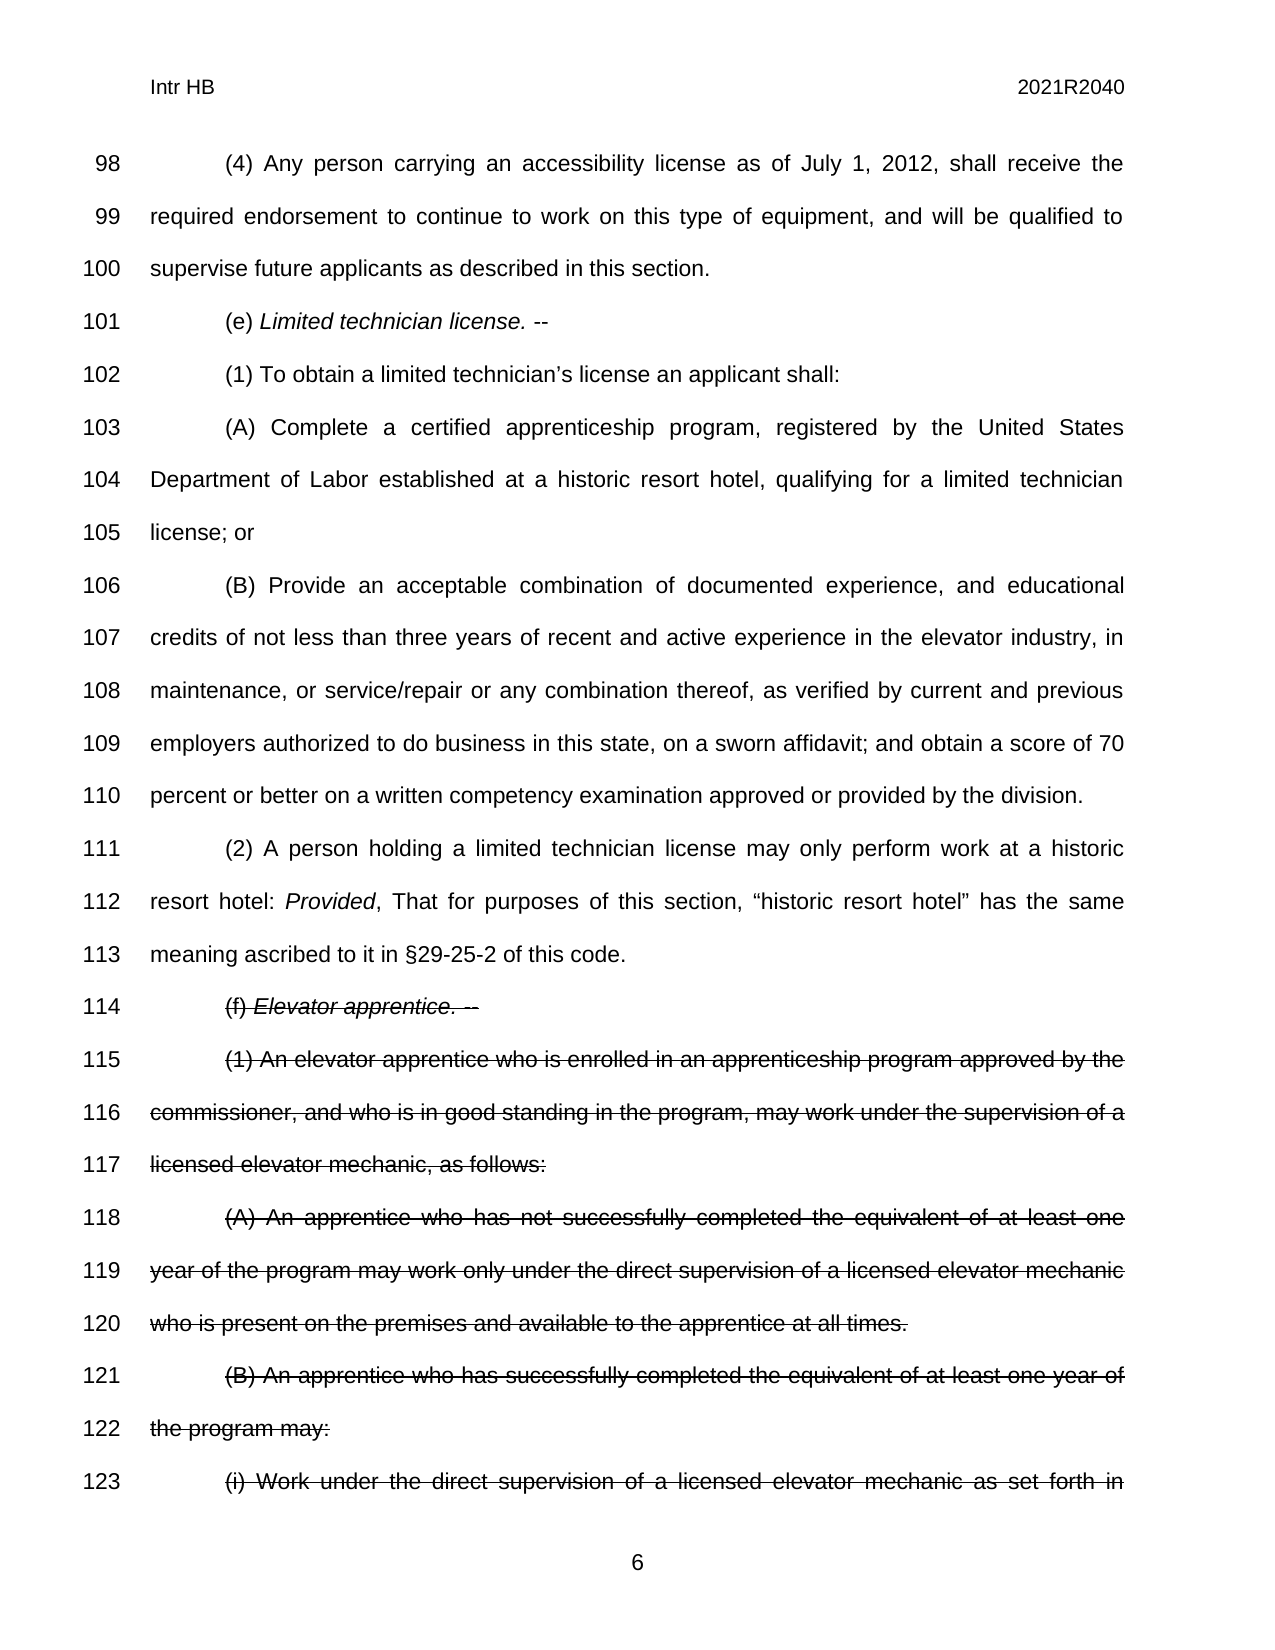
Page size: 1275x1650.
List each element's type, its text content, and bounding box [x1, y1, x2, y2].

text (e) Limited technician license. -- [150, 308, 1125, 334]
text (1) To obtain a limited technician’s license an applicant shall: [150, 361, 1125, 387]
text (2) A person holding a limited technician license may only perform work at a historic resort hotel: Provided, That for purposes of this section, “historic resort hotel” has the same meaning ascribed to it in §29-25-2 of this code. [150, 835, 1125, 967]
text (1) An elevator apprentice who is enrolled in an apprenticeship program approved by the commissioner, and who is in good standing in the program, may work under the supervision of a licensed elevator mechanic, as follows: [150, 1114, 1125, 1178]
text (A) An apprentice who has not successfully completed the equivalent of at least one year of the program may work only under the direct supervision of a licensed elevator mechanic who is present on the premises and available to the apprentice at all times. [150, 1204, 1125, 1271]
text (A) Complete a certified apprenticeship program, registered by the United States Department of Labor established at a historic resort hotel, qualifying for a limited technician license; or [150, 413, 1125, 545]
text (A) An apprentice who has not successfully completed the equivalent of at least one year of the program may work only under the direct supervision of a licensed elevator mechanic who is present on the premises and available to the apprentice at all times. [150, 1272, 1125, 1336]
text (B) Provide an acceptable combination of documented experience, and educational credits of not less than three years of recent and active experience in the elevator industry, in maintenance, or service/repair or any combination thereof, as verified by current and previous employers authorized to do business in this state, on a sworn affidavit; and obtain a score of 70 percent or better on a written competency examination approved or provided by the division. [150, 572, 1125, 809]
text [150, 1468, 1125, 1494]
text (f) Elevator apprentice. -- [150, 993, 1125, 1020]
text (1) An elevator apprentice who is enrolled in an apprenticeship program approved by the commissioner, and who is in good standing in the program, may work under the supervision of a licensed elevator mechanic, as follows: [150, 1046, 1125, 1113]
text (B) An apprentice who has successfully completed the equivalent of at least one year of the program may: [150, 1362, 1125, 1441]
text (4) Any person carrying an accessibility license as of July 1, 2012, shall receive the required endorsement to continue to work on this type of equipment, and will be qualified to supervise future applicants as described in this section. [150, 150, 1125, 282]
